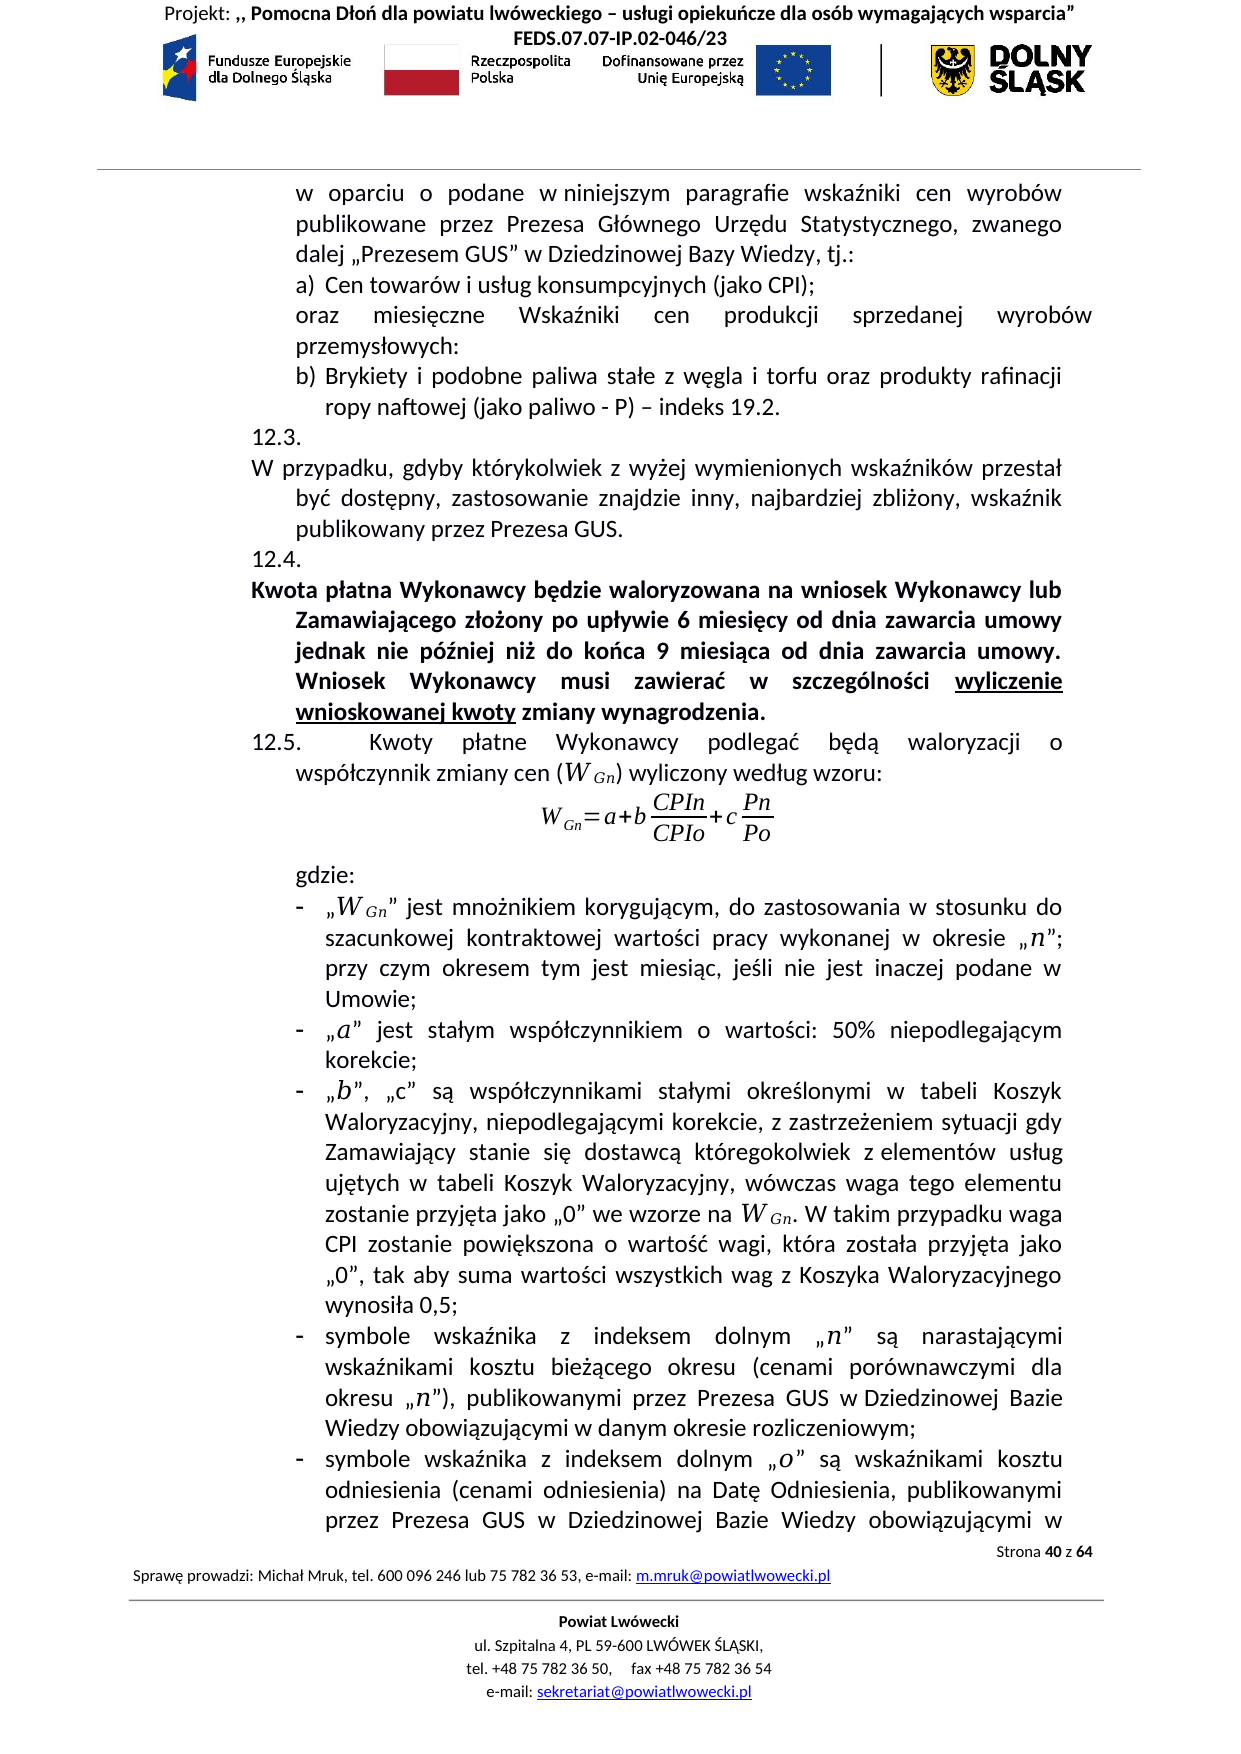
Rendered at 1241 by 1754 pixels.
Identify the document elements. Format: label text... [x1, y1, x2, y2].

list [295, 1443, 1063, 1535]
list Kwota płatna Wykonawcy będzie waloryzowana na wniosek Wykonawcy lub Zamawiającego złożony po upływie 6 miesięcy od dnia zawarcia umowy jednak nie później niż do końca 9 miesiąca od dnia zawarcia umowy. Wniosek Wykonawcy musi zawierać w szczególności wyliczenie wnioskowanej kwoty zmiany wynagrodzenia. [251, 543, 1063, 727]
list „𝑊𝐺𝑛” jest mnożnikiem korygującym, do zastosowania w stosunku do szacunkowej kontraktowej wartości pracy wykonanej w okresie „𝑛”; przy czym okresem tym jest miesiąc, jeśli nie jest inaczej podane w Umowie; [295, 890, 1063, 1013]
picture [146, 17, 1092, 118]
list Brykiety i podobne paliwa stałe z węgla i torfu oraz produkty rafinacji ropy naftowej (jako paliwo - P) – indeks 19.2. [295, 360, 1063, 421]
list „𝑏”, „c” są współczynnikami stałymi określonymi w tabeli Koszyk Waloryzacyjny, niepodlegającymi korekcie, z zastrzeżeniem sytuacji gdy Zamawiający stanie się dostawcą któregokolwiek z elementów usług ujętych w tabeli Koszyk Waloryzacyjny, wówczas waga tego elementu zostanie przyjęta jako „0” we wzorze na 𝑊𝐺𝑛. W takim przypadku waga CPI zostanie powiększona o wartość wagi, która została przyjęta jako „0”, tak aby suma wartości wszystkich wag z Koszyka Waloryzacyjnego wynosiła 0,5; [295, 1075, 1063, 1320]
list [251, 177, 1063, 269]
list Cen towarów i usług konsumpcyjnych (jako CPI); [295, 269, 1093, 299]
list W przypadku, gdyby którykolwiek z wyżej wymienionych wskaźników przestał być dostępny, zastosowanie znajdzie inny, najbardziej zbliżony, wskaźnik publikowany przez Prezesa GUS. [251, 421, 1063, 543]
text oraz miesięczne Wskaźniki cen produkcji sprzedanej wyrobów przemysłowych: [295, 299, 1093, 360]
list Kwoty płatne Wykonawcy podlegać będą waloryzacji o współczynnik zmiany cen (𝑊𝐺𝑛) wyliczony według wzoru: [251, 727, 1063, 788]
list „𝑎” jest stałym współczynnikiem o wartości: 50% niepodlegającym korekcie; [295, 1013, 1063, 1075]
list symbole wskaźnika z indeksem dolnym „𝑛” są narastającymi wskaźnikami kosztu bieżącego okresu (cenami porównawczymi dla okresu „𝑛”), publikowanymi przez Prezesa GUS w Dziedzinowej Bazie Wiedzy obowiązującymi w danym okresie rozliczeniowym; [295, 1320, 1063, 1443]
text gdzie: [295, 859, 1063, 890]
